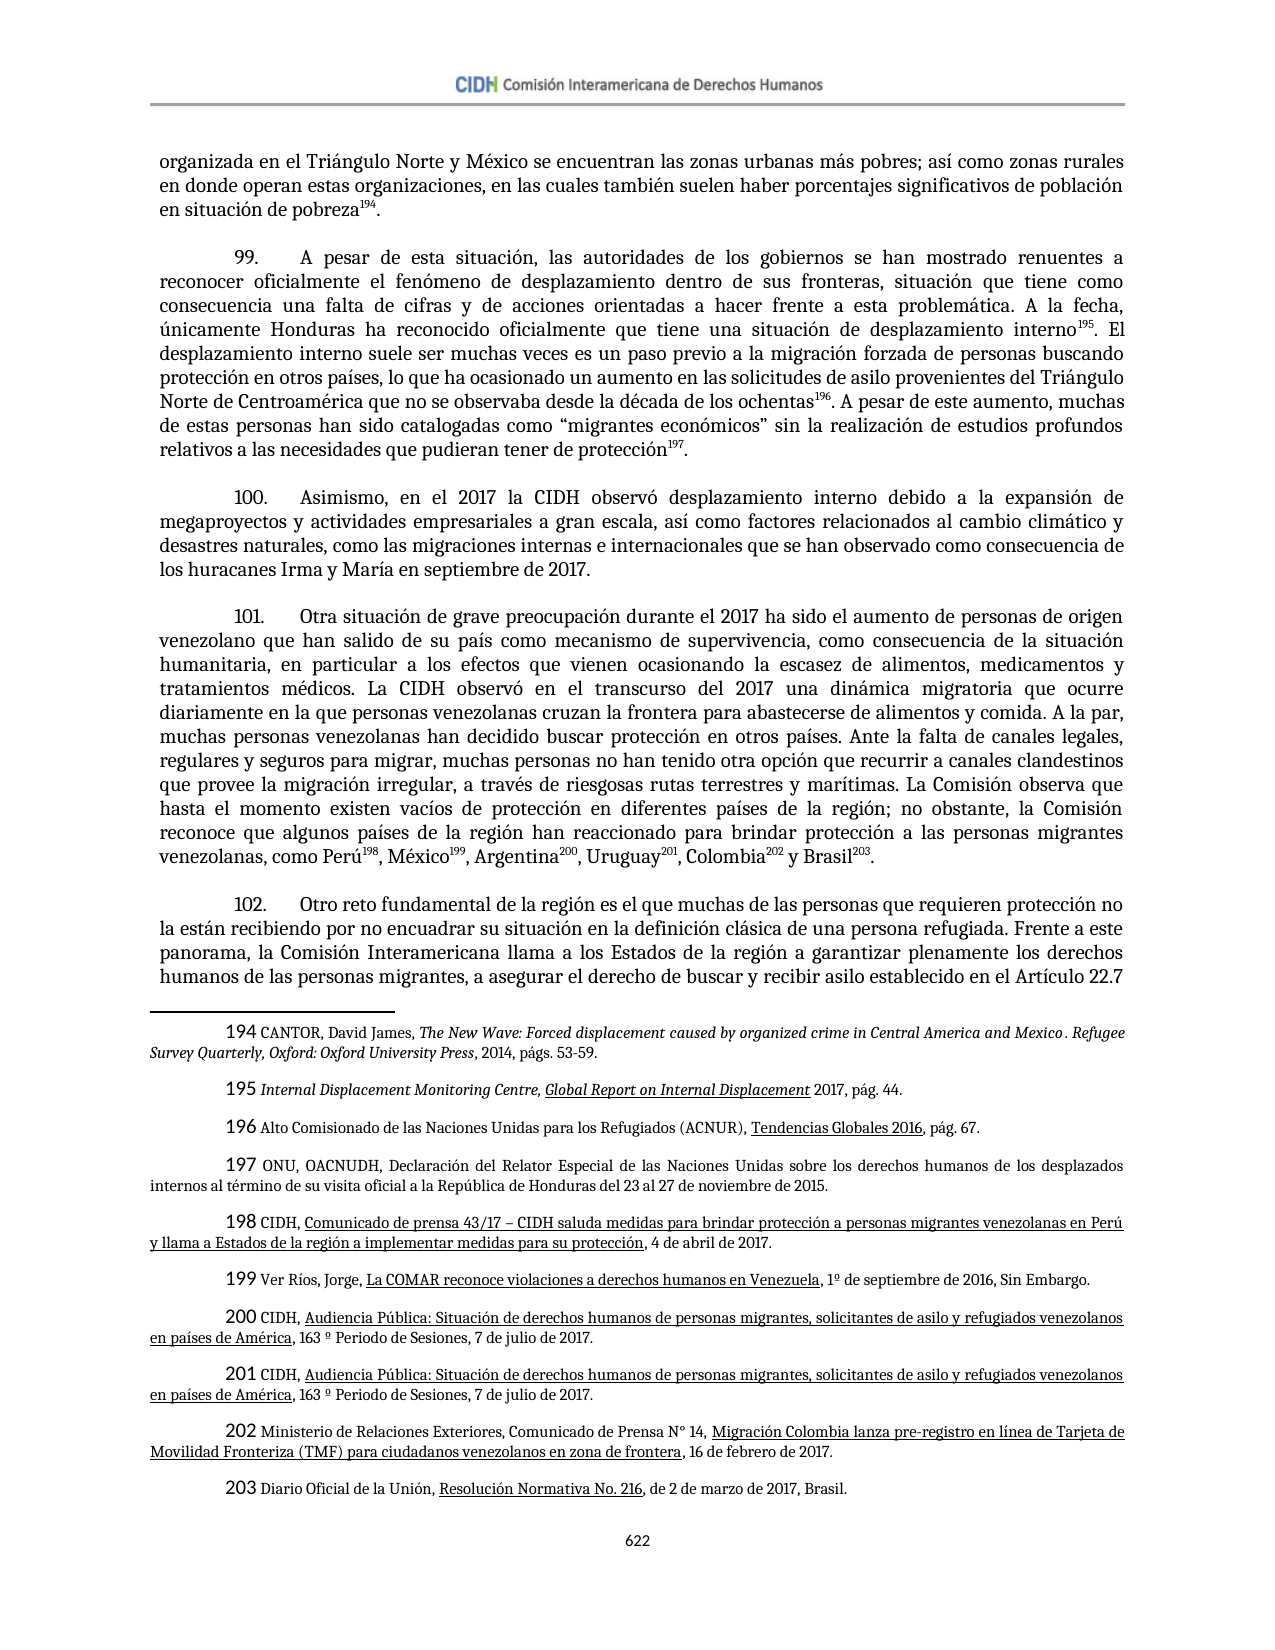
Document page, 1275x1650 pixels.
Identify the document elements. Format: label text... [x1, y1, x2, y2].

list Asimismo, en el 2017 la CIDH observó desplazamiento interno debido a la expansión de megaproyectos y actividades empresariales a gran escala, así como factores relacionados al cambio climático y desastres naturales, como las migraciones internas e internacionales que se han observado como consecuencia de los huracanes Irma y María en septiembre de 2017. [159, 485, 1125, 581]
list A pesar de esta situación, las autoridades de los gobiernos se han mostrado renuentes a reconocer oficialmente el fenómeno de desplazamiento dentro de sus fronteras, situación que tiene como consecuencia una falta de cifras y de acciones orientadas a hacer frente a esta problemática. A la fecha, únicamente Honduras ha reconocido oficialmente que tiene una situación de desplazamiento interno. El desplazamiento interno suele ser muchas veces es un paso previo a la migración forzada de personas buscando protección en otros países, lo que ha ocasionado un aumento en las solicitudes de asilo provenientes del Triángulo Norte de Centroamérica que no se observaba desde la década de los ochentas. A pesar de este aumento, muchas de estas personas han sido catalogadas como “migrantes económicos” sin la realización de estudios profundos relativos a las necesidades que pudieran tener de protección. [159, 246, 1125, 461]
list Otro reto fundamental de la región es el que muchas de las personas que requieren protección no la están recibiendo por no encuadrar su situación en la definición clásica de una persona refugiada. Frente a este panorama, la Comisión Interamericana llama a los Estados de la región a garantizar plenamente los derechos humanos de las personas migrantes, a asegurar el derecho de buscar y recibir asilo establecido en el Artículo 22.7 de la Convención Americana, y a garantizar la no devolución en los términos establecidos en el artículo 22.8 de la Convención Americana: “En ningún caso el extranjero puede ser devuelto a otro país, sea o no de origen, donde su derecho a la vida o a la libertad personal está en riesgo de violación a causa de raza, nacionalidad, religión, condición social o de sus opiniones políticas”. [159, 893, 1125, 988]
picture [449, 75, 826, 95]
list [159, 150, 1125, 222]
list Otra situación de grave preocupación durante el 2017 ha sido el aumento de personas de origen venezolano que han salido de su país como mecanismo de supervivencia, como consecuencia de la situación humanitaria, en particular a los efectos que vienen ocasionando la escasez de alimentos, medicamentos y tratamientos médicos. La CIDH observó en el transcurso del 2017 una dinámica migratoria que ocurre diariamente en la que personas venezolanas cruzan la frontera para abastecerse de alimentos y comida. A la par, muchas personas venezolanas han decidido buscar protección en otros países. Ante la falta de canales legales, regulares y seguros para migrar, muchas personas no han tenido otra opción que recurrir a canales clandestinos que provee la migración irregular, a través de riesgosas rutas terrestres y marítimas. La Comisión observa que hasta el momento existen vacíos de protección en diferentes países de la región; no obstante, la Comisión reconoce que algunos países de la región han reaccionado para brindar protección a las personas migrantes venezolanas, como Perú, México, Argentina, Uruguay, Colombia y Brasil. [159, 605, 1125, 869]
